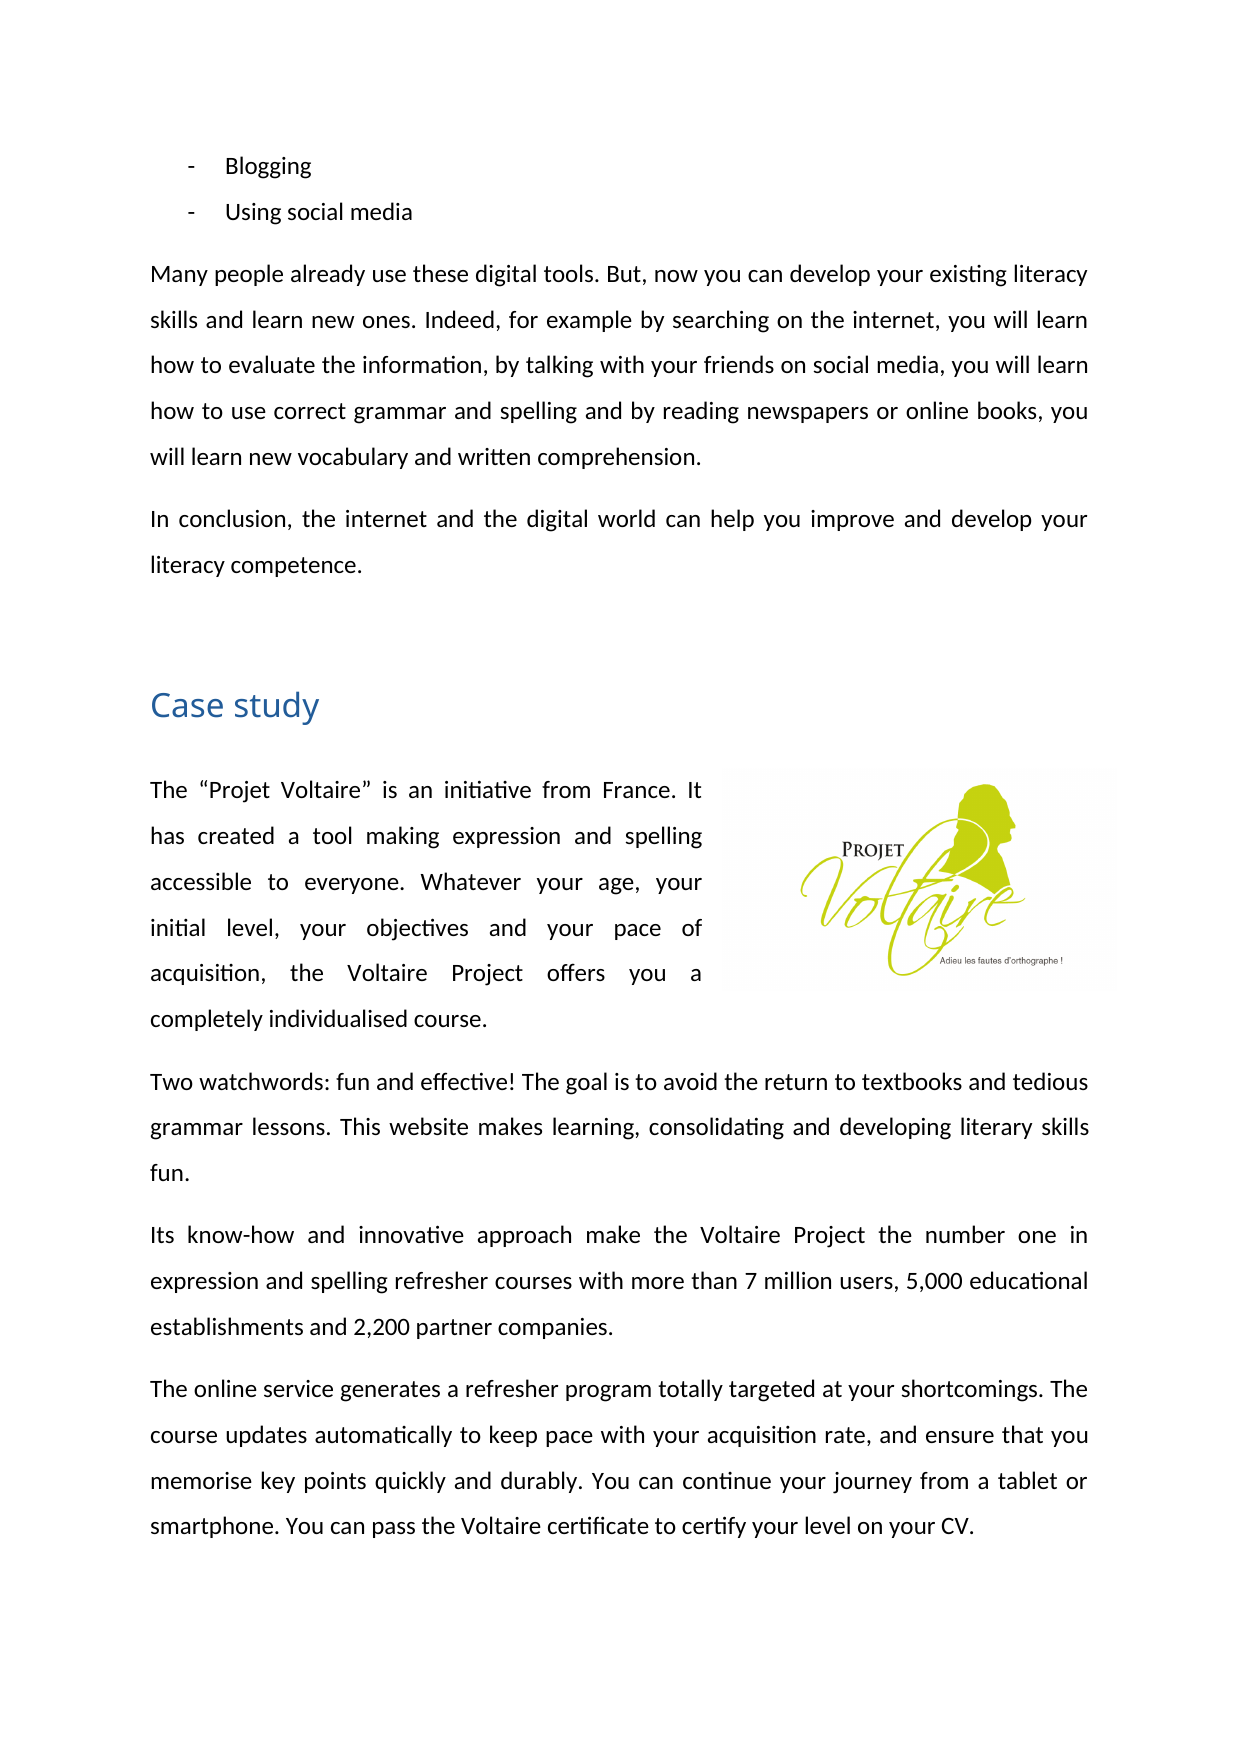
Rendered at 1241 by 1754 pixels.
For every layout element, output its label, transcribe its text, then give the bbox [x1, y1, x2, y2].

list Blogging [187, 150, 1090, 181]
picture [721, 768, 1117, 991]
text Many people already use these digital tools. But, now you can develop your existing literacy skills and learn new ones. Indeed, for example by searching on the internet, you will learn how to evaluate the information, by talking with your friends on social media, you will learn how to use correct grammar and spelling and by reading newspapers or online books, you will learn new vocabulary and written comprehension. [150, 258, 1090, 472]
list Using social media [187, 196, 1090, 226]
subtitle Case study [150, 682, 1090, 728]
text Two watchwords: fun and effective! The goal is to avoid the return to textbooks and tedious grammar lessons. This website makes learning, consolidating and developing literary skills fun. [150, 1066, 1090, 1188]
text Its know-how and innovative approach make the Voltaire Project the number one in expression and spelling refresher courses with more than 7 million users, 5,000 educational establishments and 2,200 partner companies. [150, 1219, 1090, 1341]
text The online service generates a refresher program totally targeted at your shortcomings. The course updates automatically to keep pace with your acquisition rate, and ensure that you memorise key points quickly and durably. You can continue your journey from a tablet or smartphone. You can pass the Voltaire certificate to certify your level on your CV. [150, 1373, 1090, 1541]
text In conclusion, the internet and the digital world can help you improve and develop your literacy competence. [150, 503, 1090, 580]
